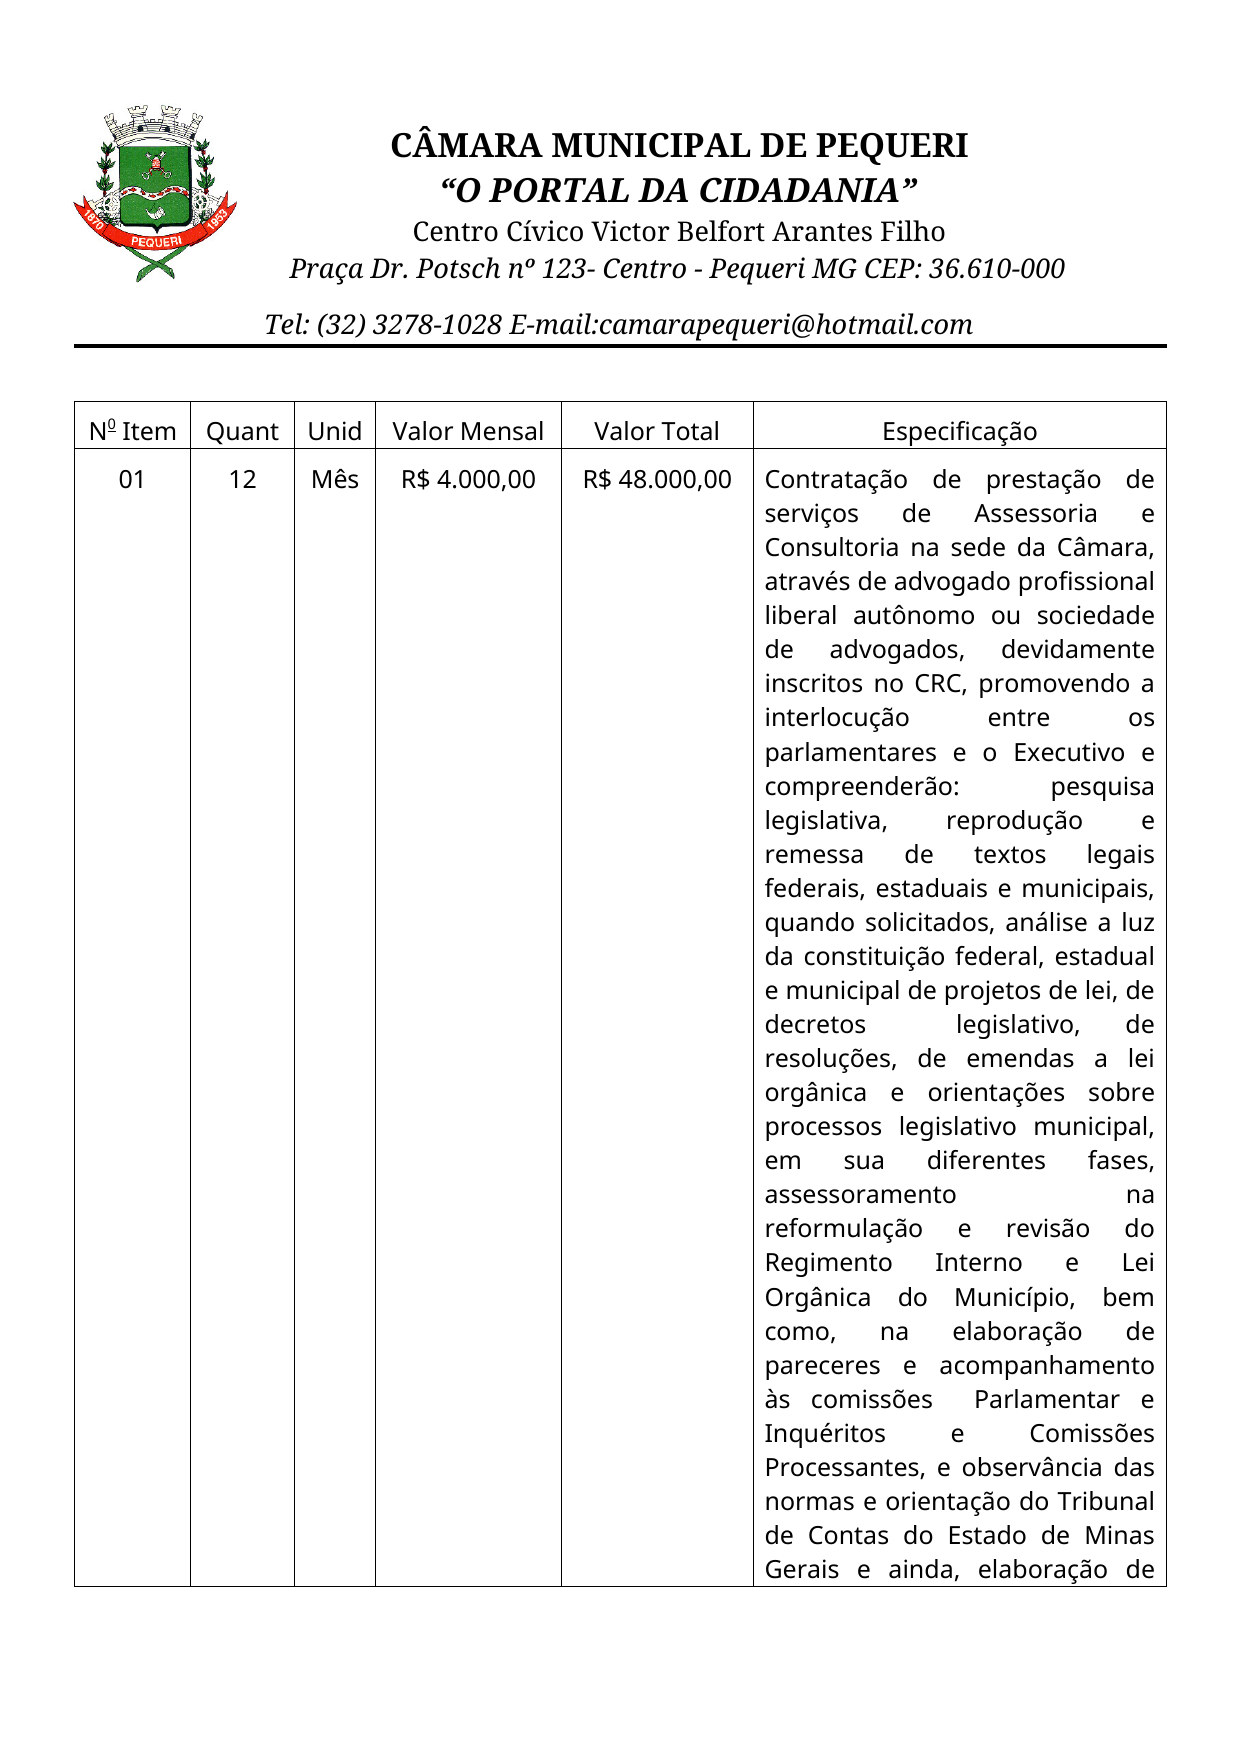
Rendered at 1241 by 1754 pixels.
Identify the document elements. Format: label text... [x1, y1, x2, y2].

table_cell R$ 4.000,00 [376, 449, 561, 1586]
table_cell 01 [75, 449, 190, 1586]
table_header Quant [191, 402, 294, 448]
table_cell R$ 48.000,00 [562, 449, 753, 1586]
table_header Unid [295, 402, 375, 448]
table_cell Mês [295, 449, 375, 1586]
table_cell 12 [191, 449, 294, 1586]
table_header Valor Total [562, 402, 753, 448]
table_header Valor Mensal [376, 402, 561, 448]
table_header N0 Item [75, 402, 190, 448]
picture [70, 103, 237, 282]
table_header Especificação [754, 402, 1166, 448]
